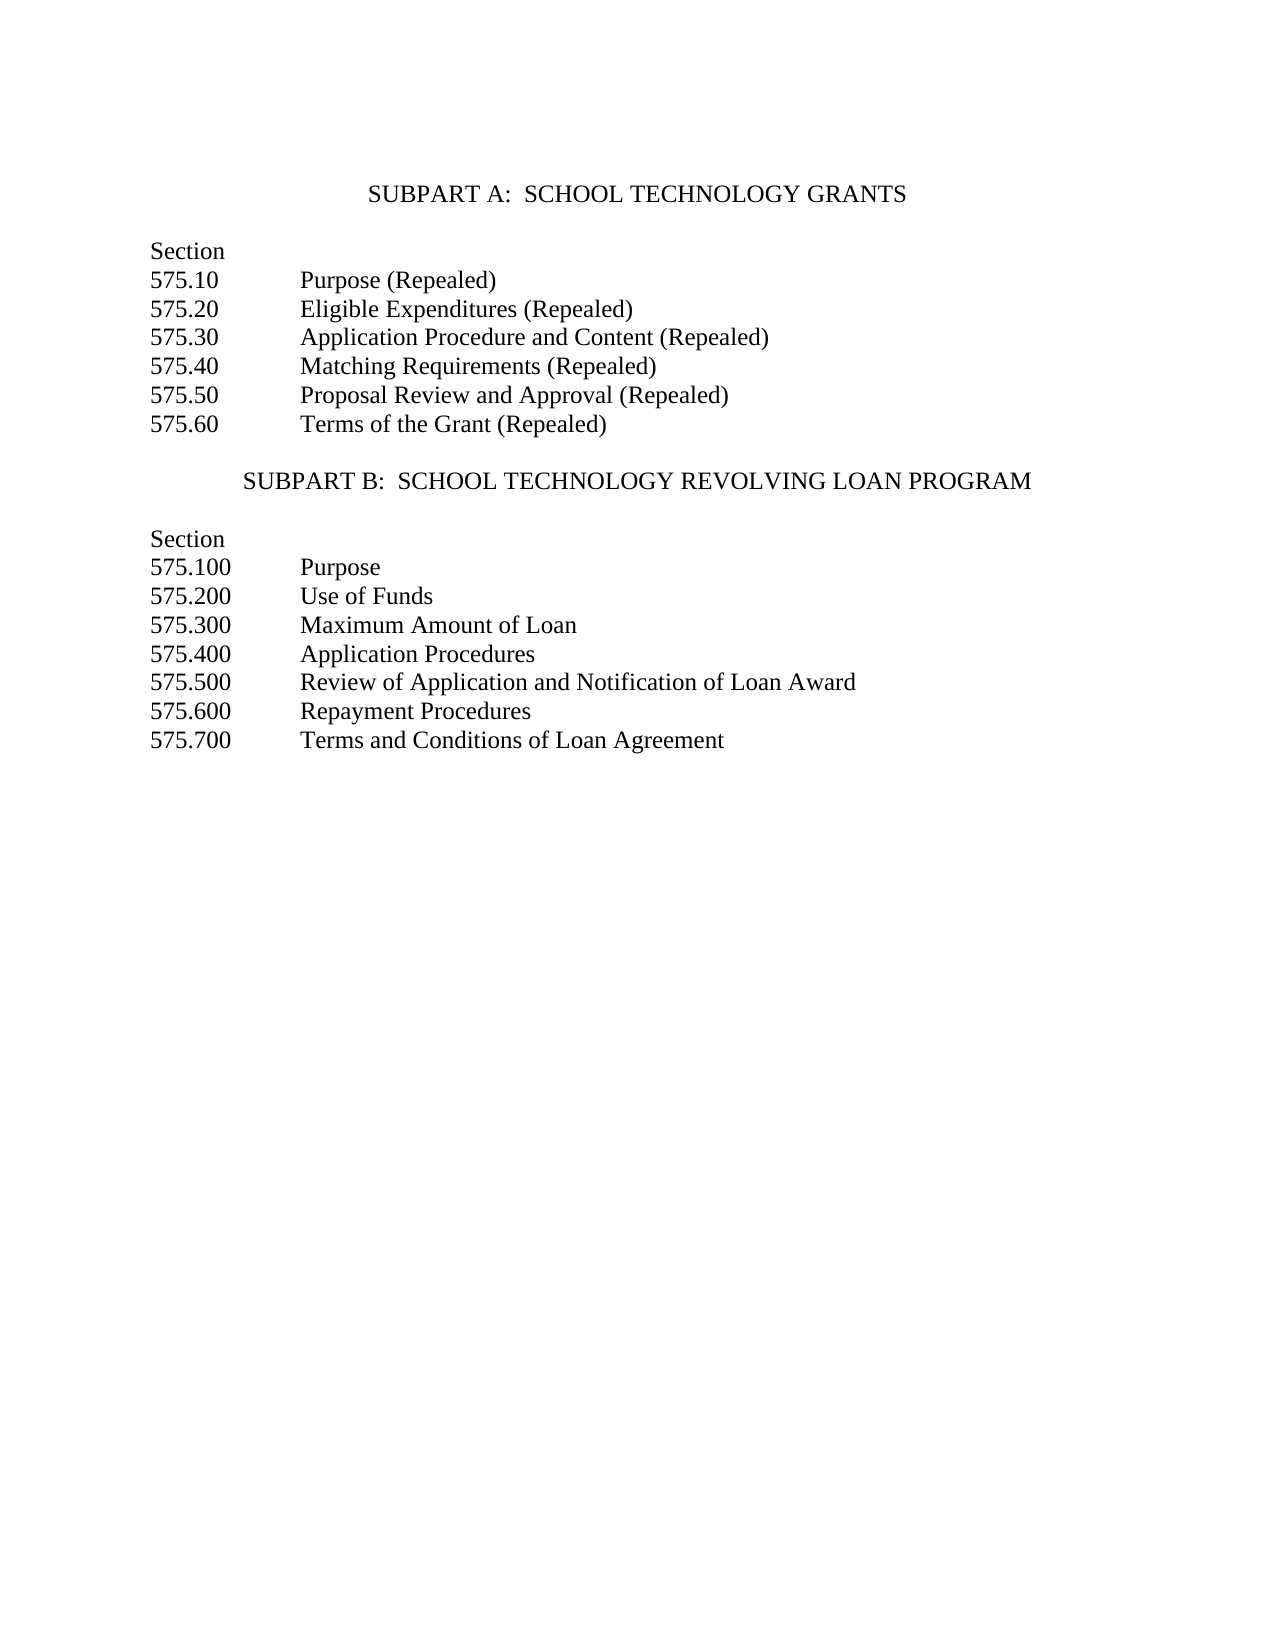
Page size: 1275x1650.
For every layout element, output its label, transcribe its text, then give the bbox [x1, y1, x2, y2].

text 575.20 Eligible Expenditures (Repealed) [150, 294, 1125, 322]
text 575.100 Purpose [150, 552, 1125, 581]
text 575.40 Matching Requirements (Repealed) [150, 351, 1125, 380]
text 575.700 Terms and Conditions of Loan Agreement [150, 725, 1125, 754]
text 575.50 Proposal Review and Approval (Repealed) [150, 380, 1125, 409]
text 575.500 Review of Application and Notification of Loan Award [150, 667, 1125, 696]
text SUBPART B: SCHOOL TECHNOLOGY REVOLVING LOAN PROGRAM [150, 466, 1125, 495]
text 575.400 Application Procedures [150, 639, 1125, 667]
text 575.600 Repayment Procedures [150, 696, 1125, 725]
text SUBPART A: SCHOOL TECHNOLOGY GRANTS [150, 179, 1125, 207]
text Section [150, 524, 1125, 552]
text 575.60 Terms of the Grant (Repealed) [150, 409, 1125, 437]
text 575.10 Purpose (Repealed) [150, 265, 1125, 294]
text 575.200 Use of Funds [150, 581, 1125, 610]
text 575.30 Application Procedure and Content (Repealed) [150, 322, 1125, 351]
text 575.300 Maximum Amount of Loan [150, 610, 1125, 639]
text Section [150, 236, 1125, 265]
